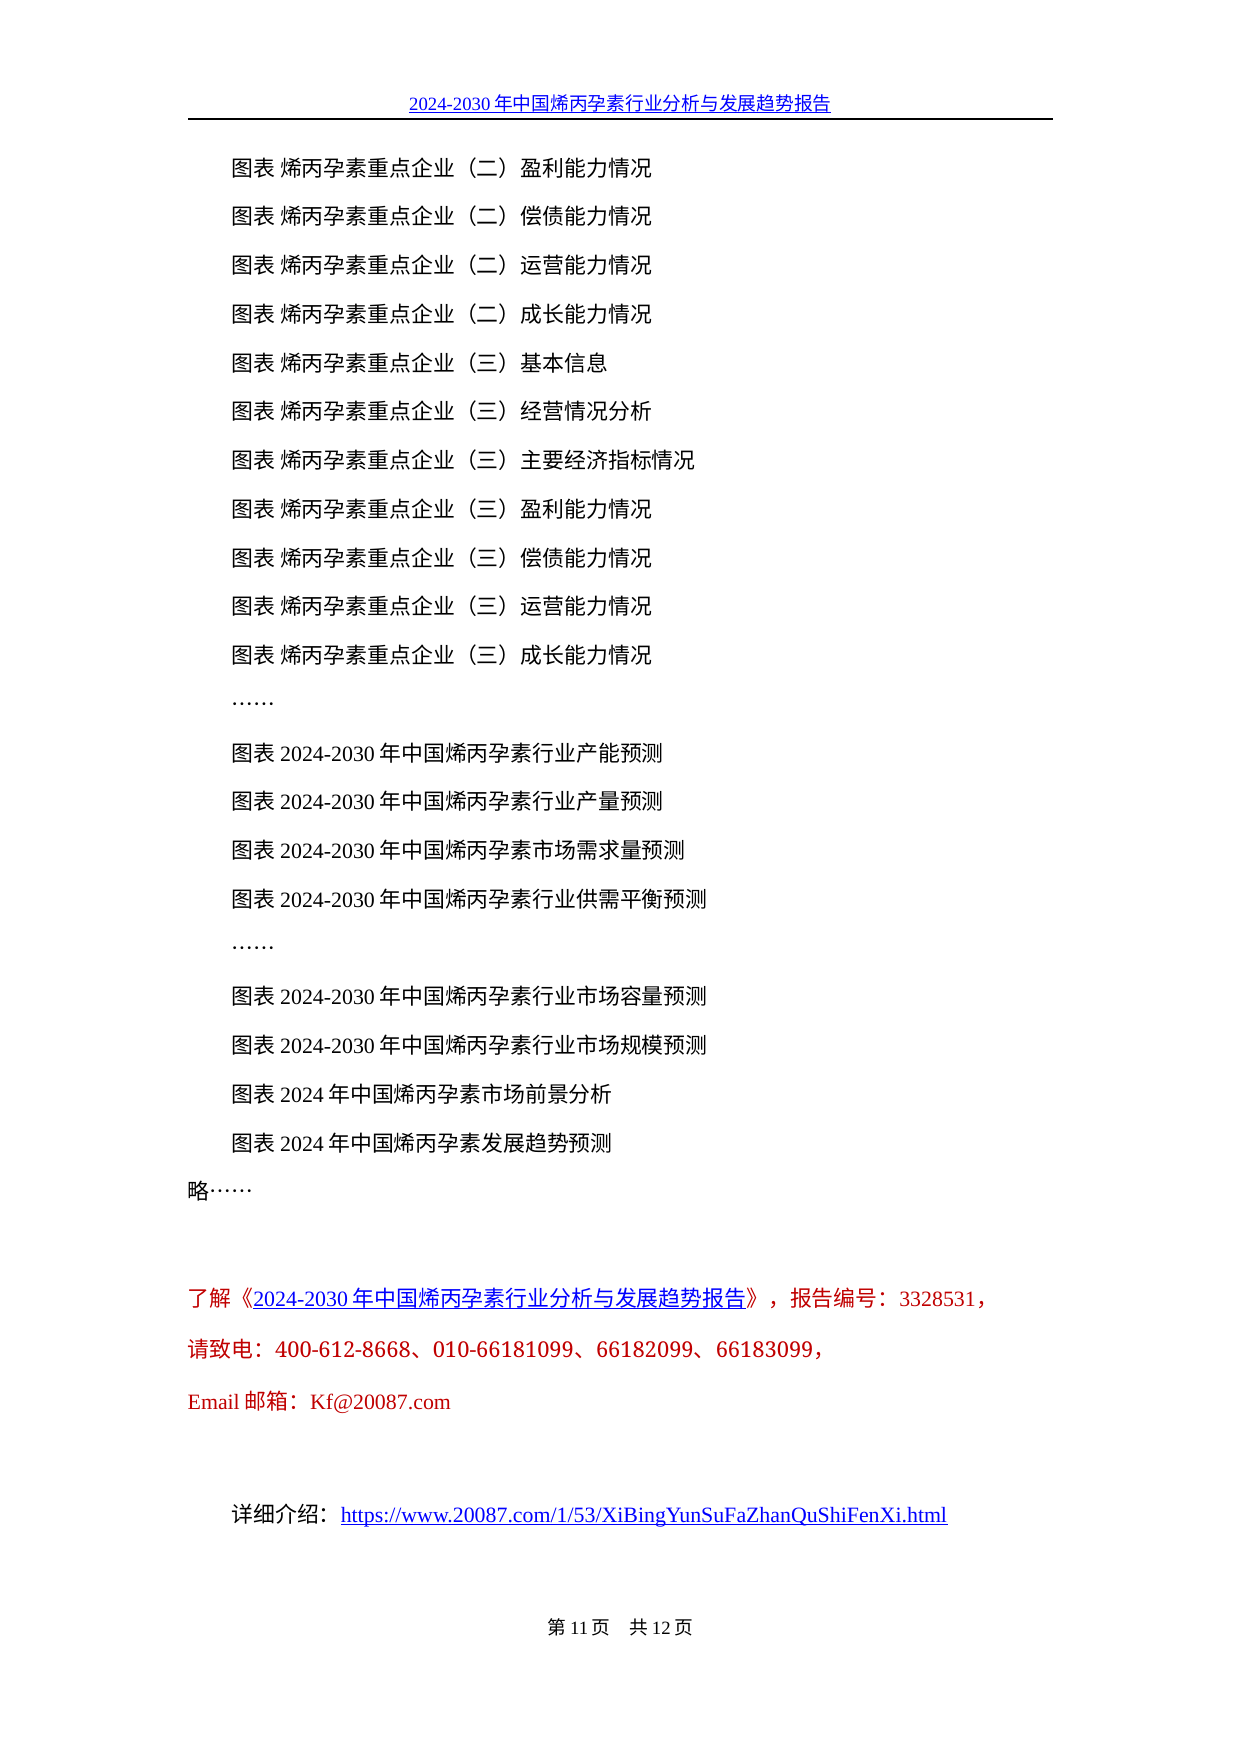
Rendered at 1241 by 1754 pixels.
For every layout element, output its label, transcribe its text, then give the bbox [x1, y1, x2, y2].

text 请致电：400-612-8668、010-66181099、66182099、66183099， [187, 1332, 1053, 1364]
text Email邮箱：Kf@20087.com [187, 1383, 1053, 1416]
text 了解《2024-2030年中国烯丙孕素行业分析与发展趋势报告》，报告编号：3328531， [187, 1280, 1053, 1313]
text 详细介绍：https://www.20087.com/1/53/XiBingYunSuFaZhanQuShiFenXi.html [187, 1496, 1053, 1529]
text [187, 150, 1053, 1206]
